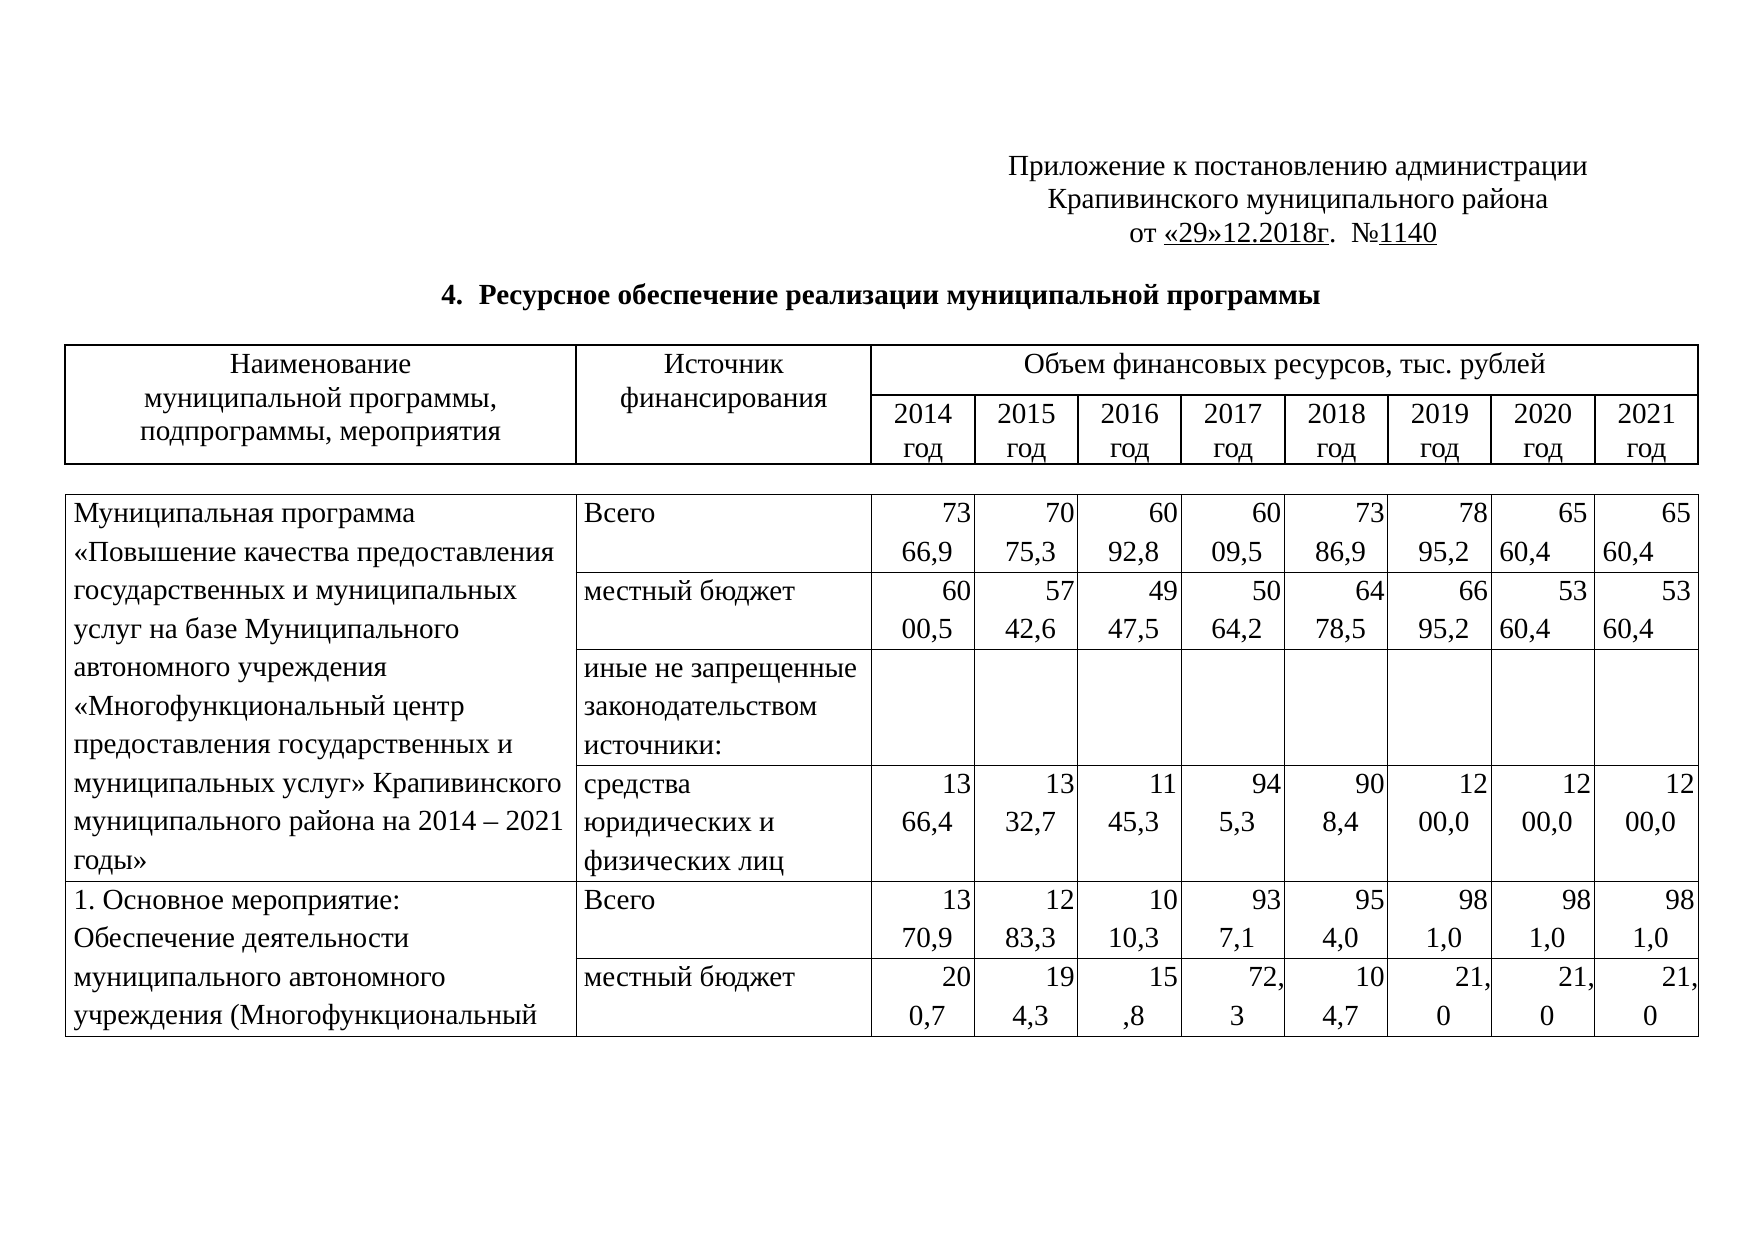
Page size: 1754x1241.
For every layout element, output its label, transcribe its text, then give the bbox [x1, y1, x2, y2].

table_header Всего [577, 495, 871, 572]
text Крапивинского муниципального района [901, 181, 1695, 215]
table_cell 15,8 [1078, 959, 1181, 1036]
table_cell 1010,3 [1078, 882, 1181, 958]
table_cell 1200,0 [1388, 766, 1491, 881]
table_cell [1078, 650, 1181, 765]
table_header 7386,9 [1285, 495, 1387, 572]
table_cell Всего [577, 882, 871, 958]
text Приложение к постановлению администрации [901, 148, 1695, 181]
table_cell 981,0 [1388, 882, 1491, 958]
table_header Наименование муниципальной программы, подпрограммы, мероприятия [66, 346, 575, 463]
table_cell 908,4 [1285, 766, 1387, 881]
table_cell 937,1 [1182, 882, 1284, 958]
table_cell 1145,3 [1078, 766, 1181, 881]
table_cell [1285, 650, 1387, 765]
table_cell 2019 год [1389, 396, 1490, 463]
table_cell иные не запрещенные законодательством источники: [577, 650, 871, 765]
table_cell 1332,7 [975, 766, 1077, 881]
table_cell местный бюджет [577, 573, 871, 649]
text от «29»12.2018г. №1140 [901, 215, 1665, 248]
table_cell 5360,4 [1595, 573, 1698, 649]
table_cell 981,0 [1595, 882, 1698, 958]
table_cell местный бюджет [577, 959, 871, 1036]
table_cell 21,0 [1595, 959, 1698, 1036]
table_cell 5064,2 [1182, 573, 1284, 649]
table_header 7075,3 [975, 495, 1077, 572]
list Ресурсное обеспечение реализации муниципальной программы [97, 277, 1665, 311]
table_cell 104,7 [1285, 959, 1387, 1036]
table_cell 981,0 [1492, 882, 1594, 958]
table_cell 72,3 [1182, 959, 1284, 1036]
table_header 6009,5 [1182, 495, 1284, 572]
table_cell 2020 год [1492, 396, 1594, 463]
table_cell [1388, 650, 1491, 765]
table_cell 2016 год [1079, 396, 1180, 463]
table_header 7366,9 [872, 495, 974, 572]
table_cell 21,0 [1388, 959, 1491, 1036]
table_cell 5360,4 [1492, 573, 1594, 649]
table_cell 200,7 [872, 959, 974, 1036]
table_cell 21,0 [1492, 959, 1594, 1036]
table_cell средства юридических и физических лиц [577, 766, 871, 881]
table_cell 2015 год [976, 396, 1077, 463]
table_cell 2014 год [872, 396, 974, 463]
table_header Источник финансирования [577, 346, 870, 463]
table_cell 945,3 [1182, 766, 1284, 881]
table_header 6560,4 [1595, 495, 1698, 572]
table_cell 2017 год [1182, 396, 1284, 463]
table_cell 1200,0 [1595, 766, 1698, 881]
table_cell 1283,3 [975, 882, 1077, 958]
table_cell 1366,4 [872, 766, 974, 881]
table_header Объем финансовых ресурсов, тыс. рублей [872, 346, 1697, 394]
table_cell [975, 650, 1077, 765]
table_header 7895,2 [1388, 495, 1491, 572]
table_cell 1370,9 [872, 882, 974, 958]
table_cell 954,0 [1285, 882, 1387, 958]
table_cell [872, 650, 974, 765]
table_cell 1200,0 [1492, 766, 1594, 881]
table_header 6560,4 [1492, 495, 1594, 572]
table_header Муниципальная программа «Повышение качества предоставления государственных и муниципальных услуг на базе Муниципального автономного учреждения «Многофункциональный центр предоставления государственных и муниципальных услуг» Крапивинского муниципального района на 2014 – 2021 годы» [66, 495, 576, 881]
table_cell 6695,2 [1388, 573, 1491, 649]
table_cell 2018 год [1286, 396, 1387, 463]
table_cell [1492, 650, 1594, 765]
table_cell 2021 год [1596, 396, 1697, 463]
table_cell 6000,5 [872, 573, 974, 649]
table_cell 194,3 [975, 959, 1077, 1036]
table_cell [1595, 650, 1698, 765]
table_cell 5742,6 [975, 573, 1077, 649]
table_cell 4947,5 [1078, 573, 1181, 649]
table_cell 1. Основное мероприятие: Обеспечение деятельности муниципального автономного учреждения (Многофункциональный центр предоставления государственных и муниципальных услуг) [66, 882, 576, 1036]
table_cell [1182, 650, 1284, 765]
table_header 6092,8 [1078, 495, 1181, 572]
table_cell 6478,5 [1285, 573, 1387, 649]
